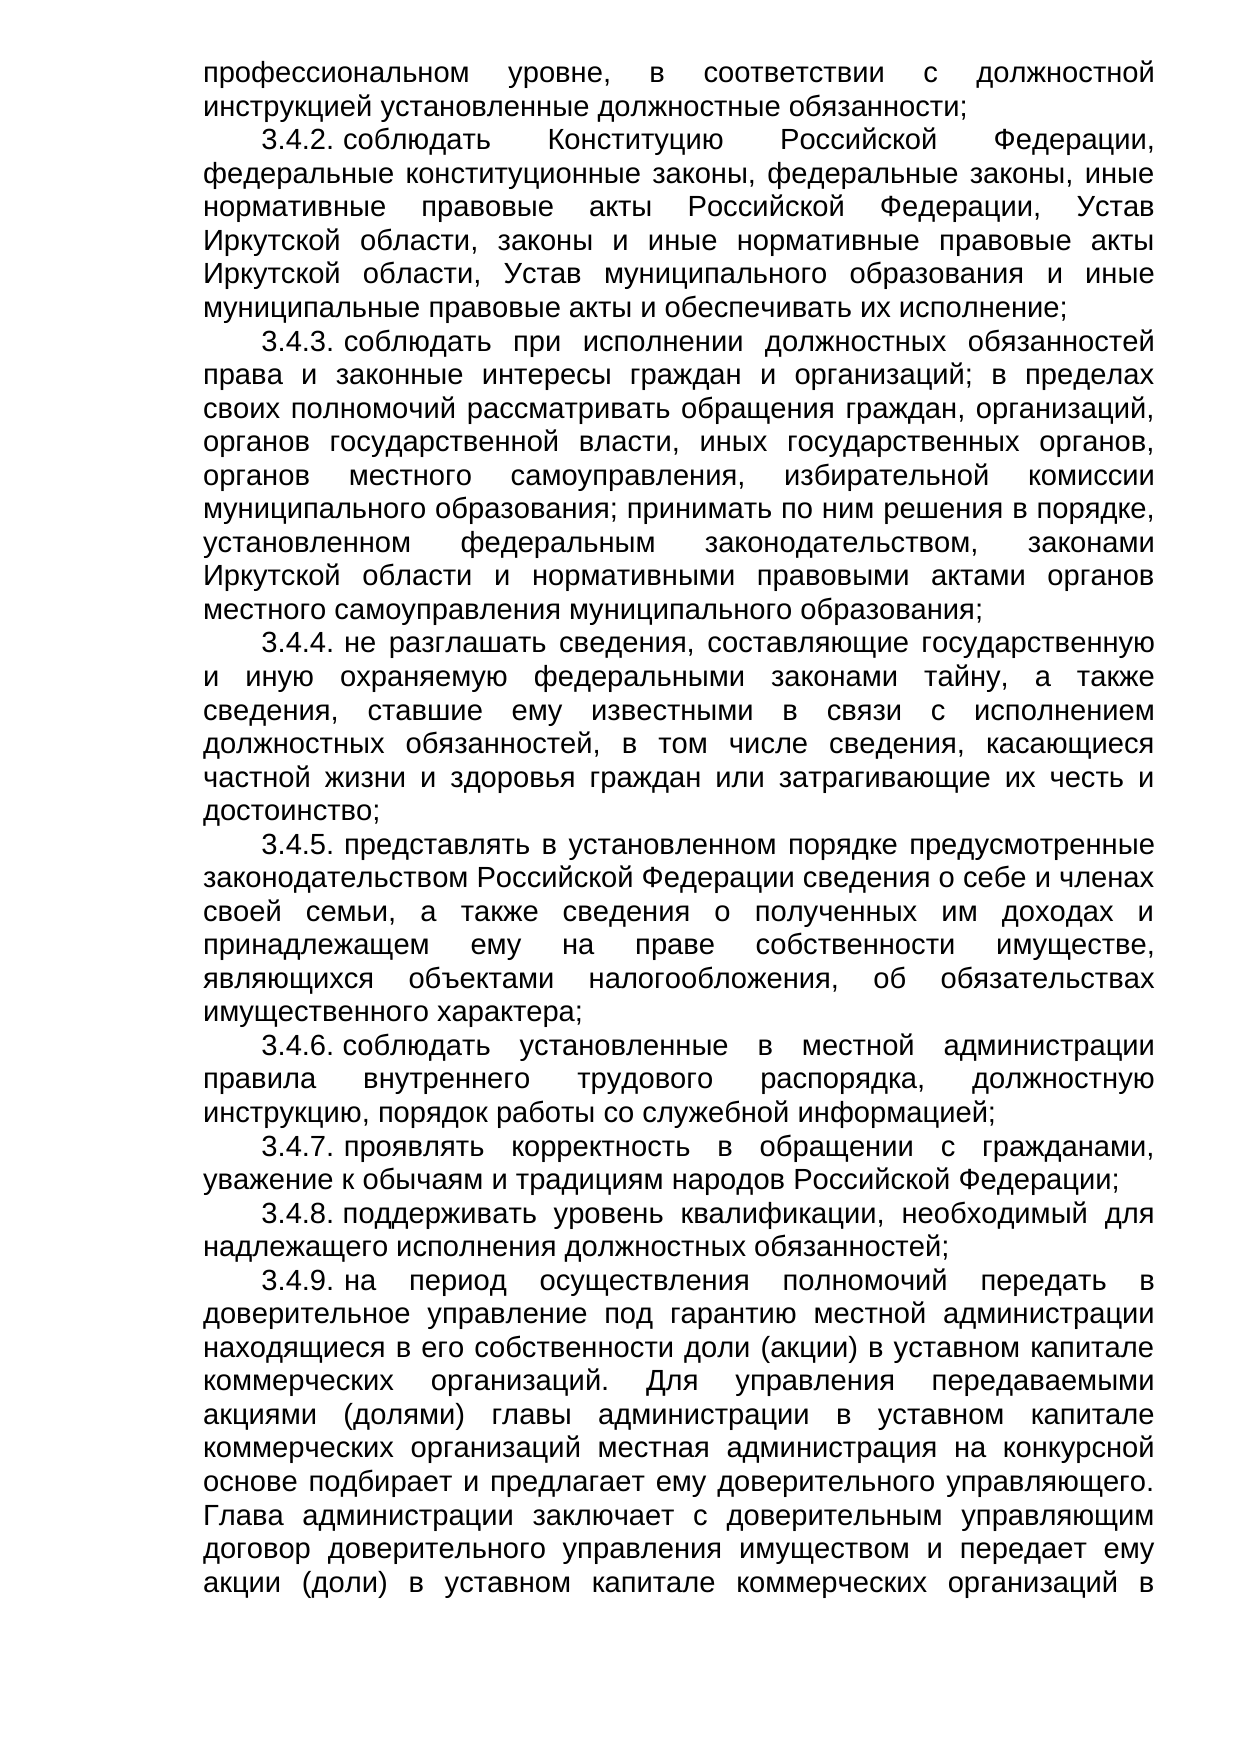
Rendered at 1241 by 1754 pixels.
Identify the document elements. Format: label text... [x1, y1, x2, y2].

list не разглашать сведения, составляющие государственную и иную охраняемую федеральными законами тайну, а также сведения, ставшие ему известными в связи с исполнением должностных обязанностей, в том числе сведения, касающиеся частной жизни и здоровья граждан или затрагивающие их честь и достоинство; [203, 625, 1156, 827]
list поддерживать уровень квалификации, необходимый для надлежащего исполнения должностных обязанностей; [203, 1196, 1156, 1263]
list проявлять корректность в обращении с гражданами, уважение к обычаям и традициям народов Российской Федерации; [203, 1128, 1156, 1196]
list соблюдать установленные в местной администрации правила внутреннего трудового распорядка, должностную инструкцию, порядок работы со служебной информацией; [203, 1028, 1156, 1128]
list соблюдать при исполнении должностных обязанностей права и законные интересы граждан и организаций; в пределах своих полномочий рассматривать обращения граждан, организаций, органов государственной власти, иных государственных органов, органов местного самоуправления, избирательной комиссии муниципального образования; принимать по ним решения в порядке, установленном федеральным законодательством, законами Иркутской области и нормативными правовыми актами органов местного самоуправления муниципального образования; [203, 323, 1156, 625]
list соблюдать Конституцию Российской Федерации, федеральные конституционные законы, федеральные законы, иные нормативные правовые акты Российской Федерации, Устав Иркутской области, законы и иные нормативные правовые акты Иркутской области, Устав муниципального образования и иные муниципальные правовые акты и обеспечивать их исполнение; [203, 122, 1156, 323]
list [203, 55, 1156, 122]
list представлять в установленном порядке предусмотренные законодательством Российской Федерации сведения о себе и членах своей семьи, а также сведения о полученных им доходах и принадлежащем ему на праве собственности имуществе, являющихся объектами налогообложения, об обязательствах имущественного характера; [203, 827, 1156, 1028]
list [203, 1263, 1156, 1598]
